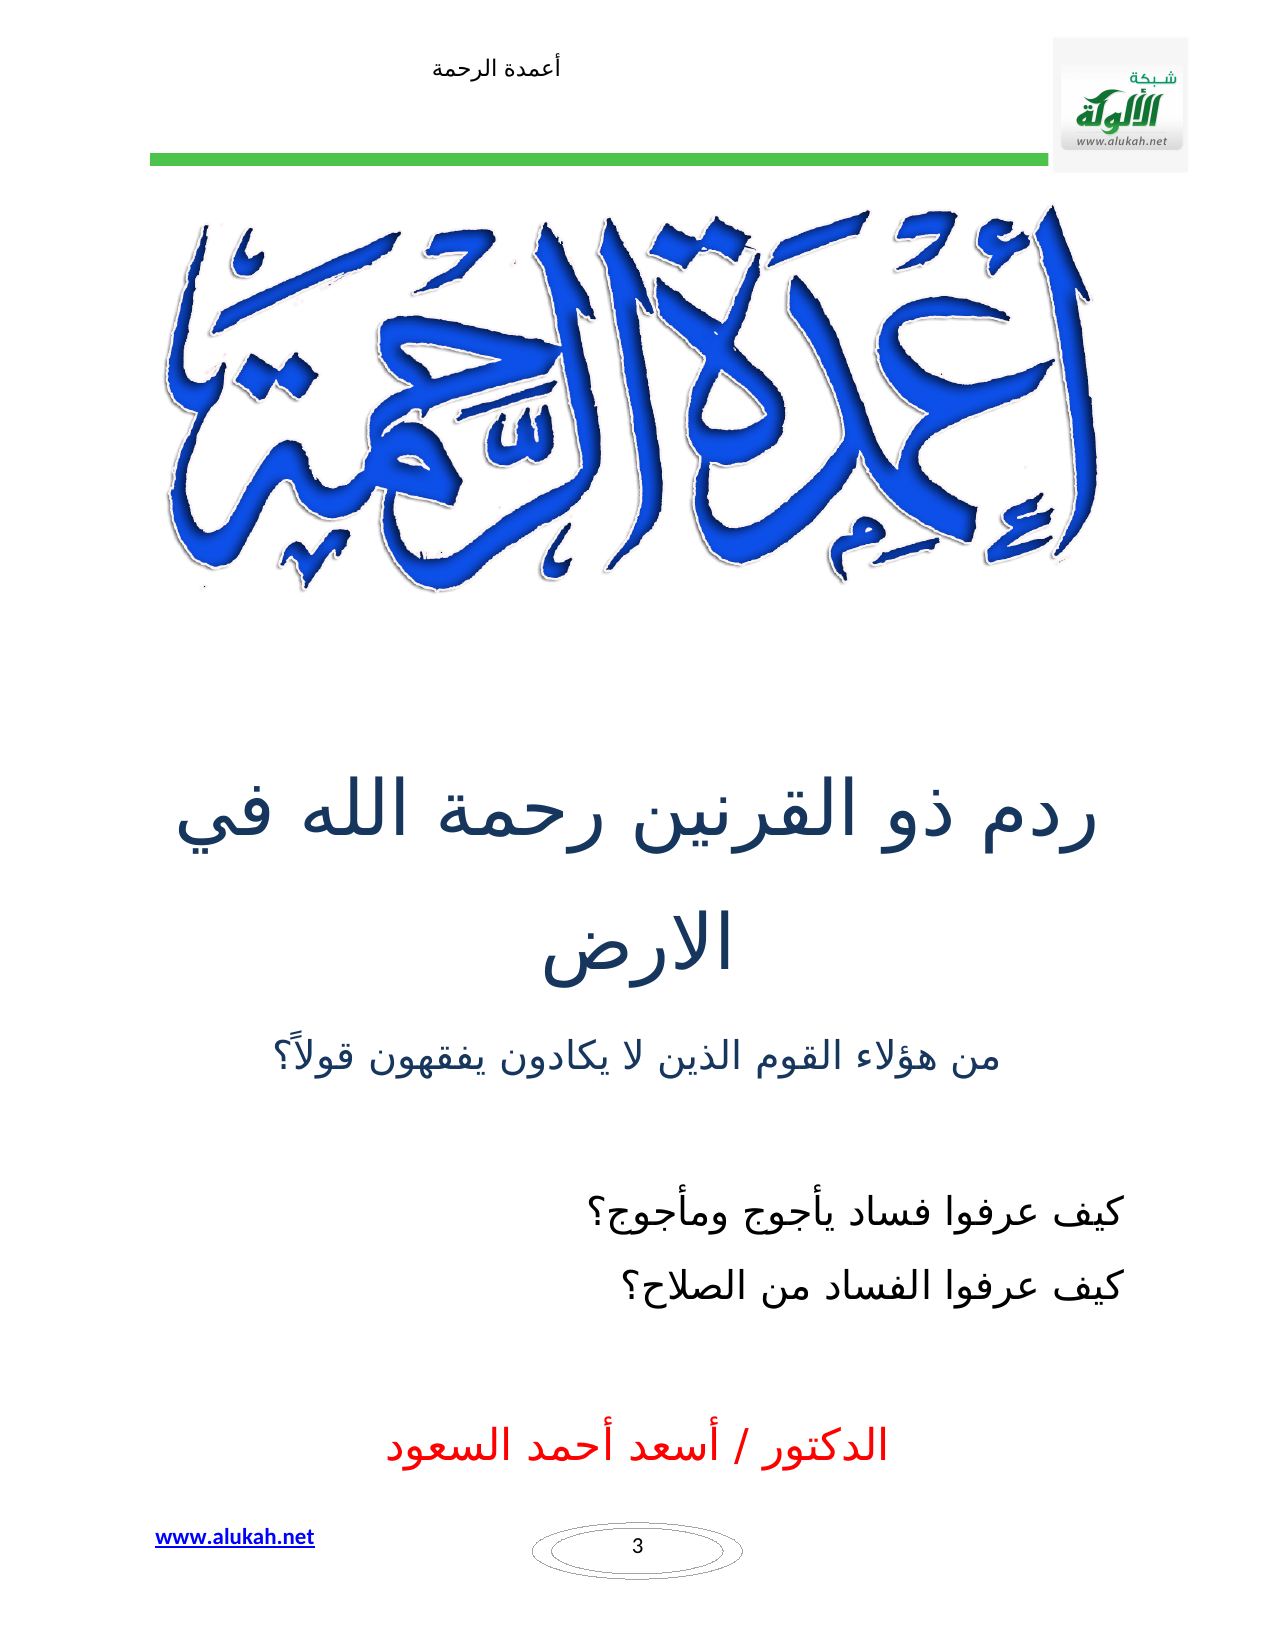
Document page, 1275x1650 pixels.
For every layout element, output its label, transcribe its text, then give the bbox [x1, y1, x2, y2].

text كيف عرفوا الفساد من الصلاح؟ [150, 1263, 1125, 1309]
text كيف عرفوا فساد يأجوج ومأجوج؟ [150, 1189, 1125, 1235]
text الدكتور / أسعد أحمد السعود [150, 1419, 1125, 1470]
text ردم ذو القرنين رحمة الله في الارض [150, 763, 1125, 988]
picture [151, 195, 1125, 606]
text من هؤلاء القوم الذين لا يكادون يفقهون قولاً؟ [150, 1032, 1125, 1078]
